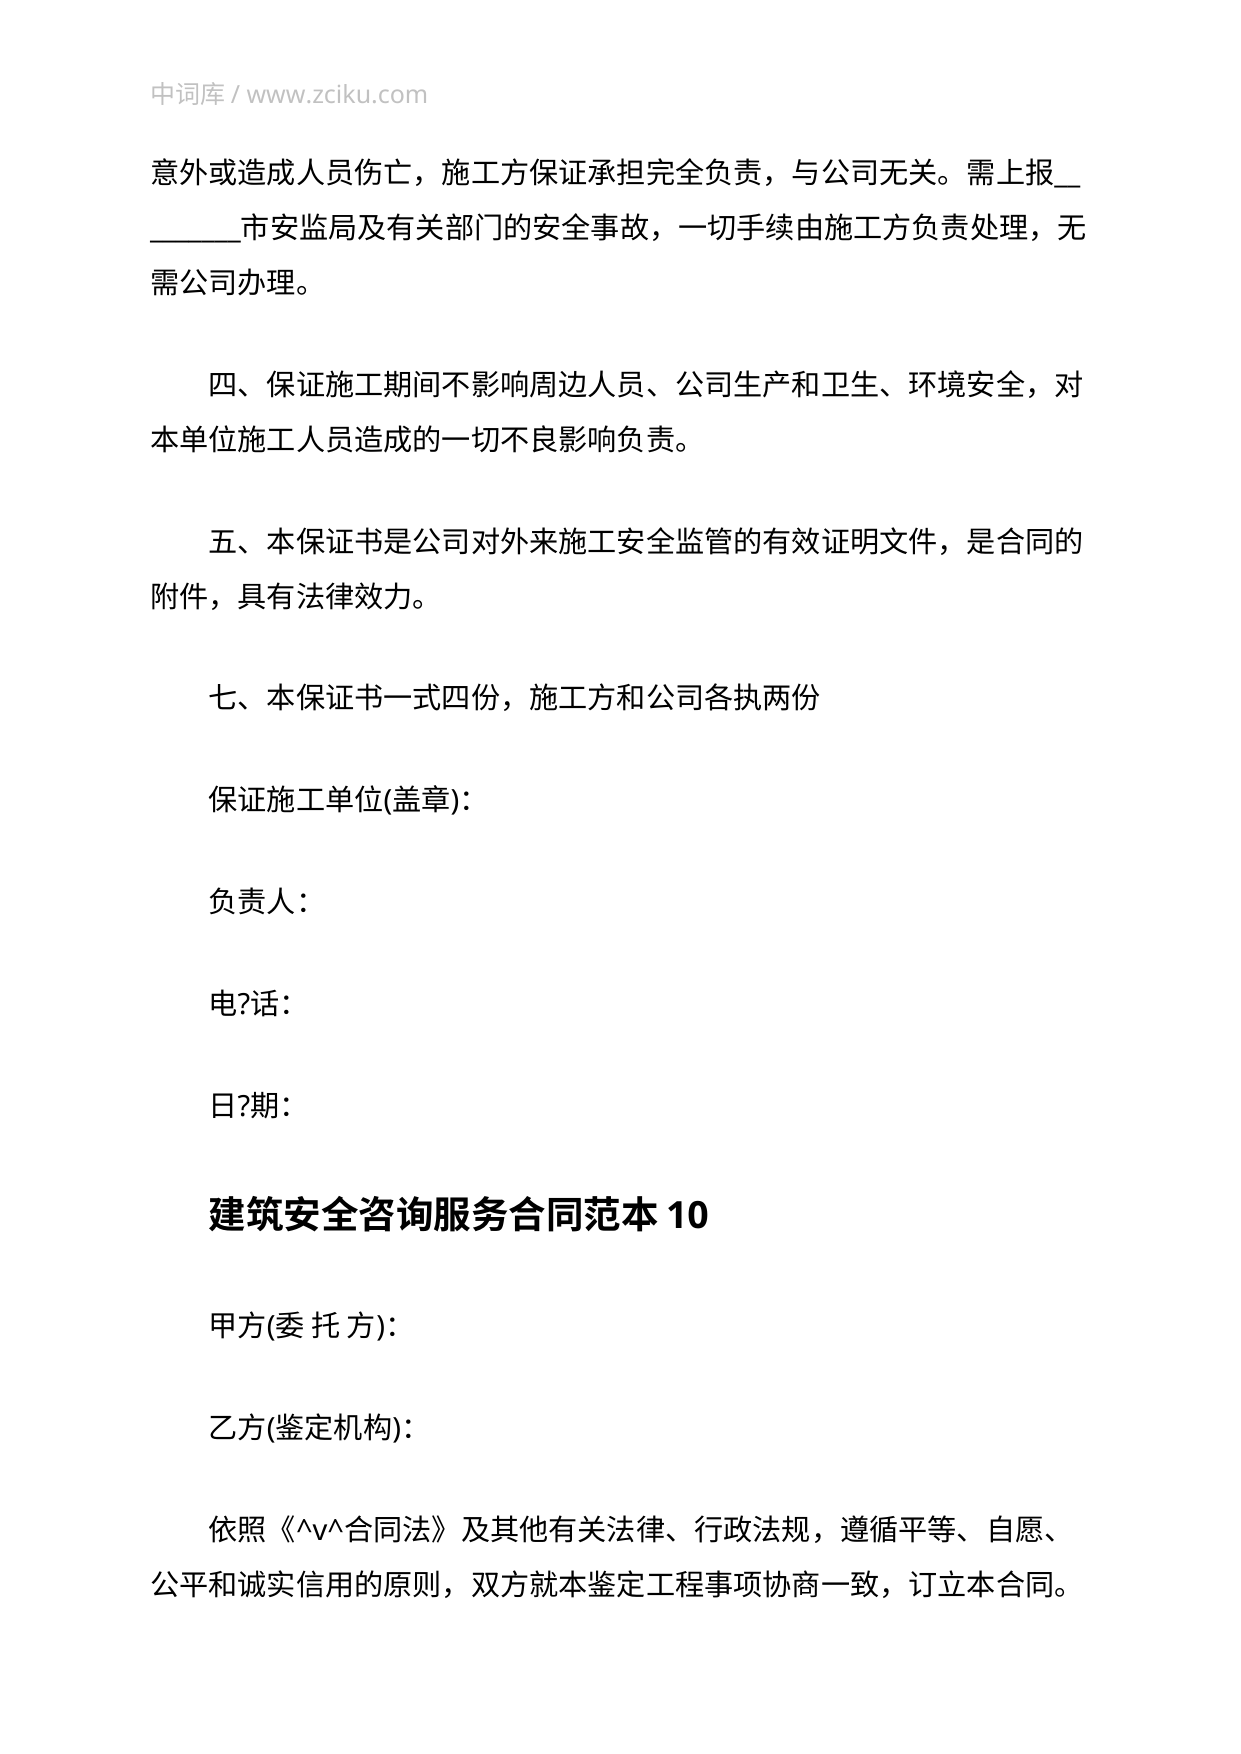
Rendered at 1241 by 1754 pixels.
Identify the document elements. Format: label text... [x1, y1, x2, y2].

text 保证施工单位(盖章)： [150, 777, 1090, 819]
text 建筑安全咨询服务合同范本10 [150, 1184, 1090, 1239]
text 负责人： [150, 879, 1090, 921]
text 甲方(委 托 方)： [150, 1302, 1090, 1344]
text 乙方(鉴定机构)： [150, 1404, 1090, 1447]
text 五、本保证书是公司对外来施工安全监管的有效证明文件，是合同的附件，具有法律效力。 [150, 518, 1090, 616]
text 七、本保证书一式四份，施工方和公司各执两份 [150, 675, 1090, 717]
text 电?话： [150, 981, 1090, 1023]
text 日?期： [150, 1083, 1090, 1125]
text 四、保证施工期间不影响周边人员、公司生产和卫生、环境安全，对本单位施工人员造成的一切不良影响负责。 [150, 362, 1090, 459]
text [150, 150, 1090, 302]
text 依照《^v^合同法》及其他有关法律、行政法规，遵循平等、自愿、公平和诚实信用的原则，双方就本鉴定工程事项协商一致，订立本合同。 [150, 1506, 1090, 1603]
